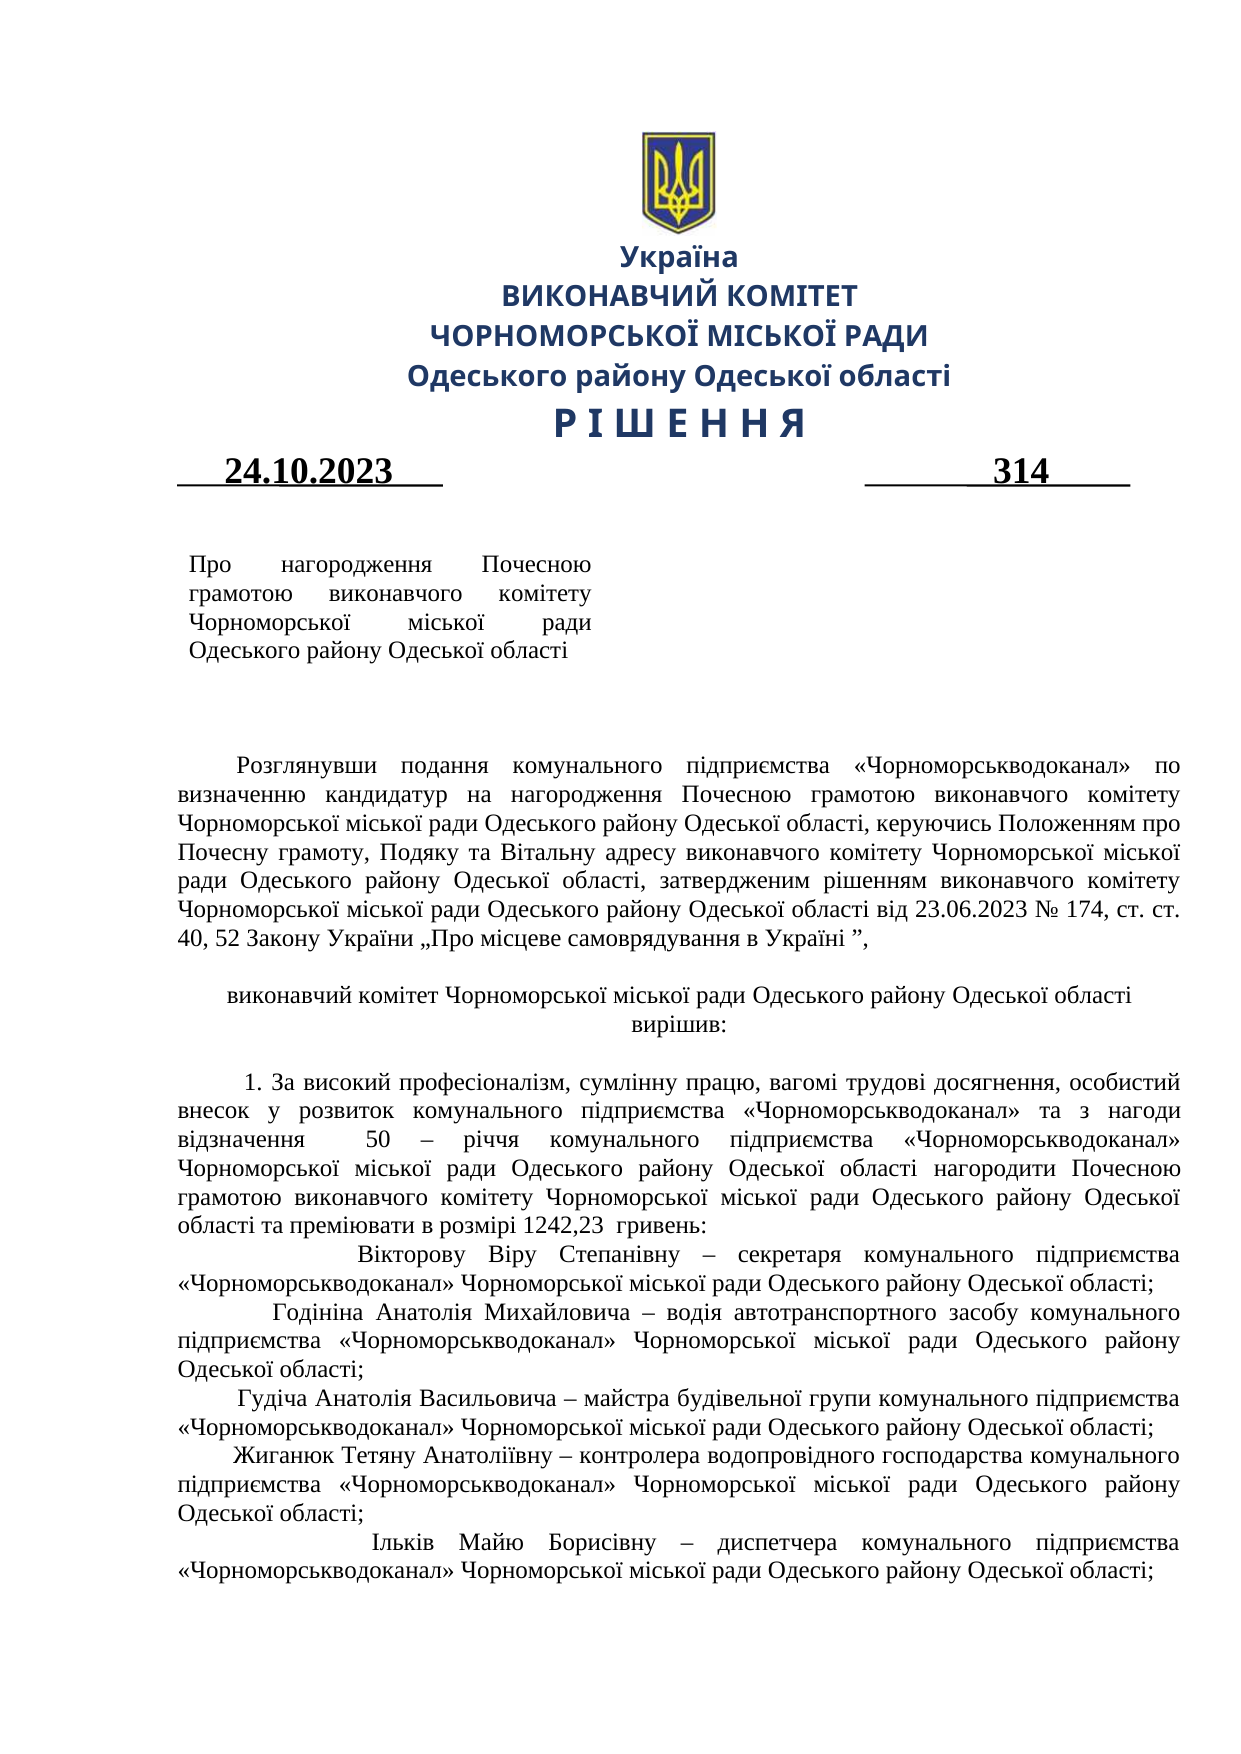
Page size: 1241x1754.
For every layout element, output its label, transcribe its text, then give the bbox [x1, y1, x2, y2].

text 1. За високий професіоналізм, сумлінну працю, вагомі трудові досягнення, особистий внесок у розвиток комунального підприємства «Чорноморськводоканал» та з нагоди відзначення 50 – річчя комунального підприємства «Чорноморськводоканал» Чорноморської міської ради Одеського району Одеської області нагородити Почесною грамотою виконавчого комітету Чорноморської міської ради Одеського району Одеської області та преміювати в розмірі 1242,23 гривень: [177, 1067, 1181, 1239]
picture [641, 131, 717, 236]
text ВИКОНАВЧИЙ КОМІТЕТ [177, 276, 1181, 315]
text виконавчий комітет Чорноморської міської ради Одеського району Одеської області вирішив: [177, 981, 1181, 1038]
text Вікторову Віру Степанівну – секретаря комунального підприємства «Чорноморськводоканал» Чорноморської міської ради Одеського району Одеської області; [177, 1239, 1181, 1297]
text Розглянувши подання комунального підприємства «Чорноморськводоканал» по визначенню кандидатур на нагородження Почесною грамотою виконавчого комітету Чорноморської міської ради Одеського району Одеської області, керуючись Положенням про Почесну грамоту, Подяку та Вітальну адресу виконавчого комітету Чорноморської міської ради Одеського району Одеської області, затвердженим рішенням виконавчого комітету Чорноморської міської ради Одеського району Одеської області від 23.06.2023 № 174, ст. ст. 40, 52 Закону України „Про місцеве самоврядування в Україні ”, [177, 751, 1181, 952]
text Годініна Анатолія Михайловича – водія автотранспортного засобу комунального підприємства «Чорноморськводоканал» Чорноморської міської ради Одеського району Одеської області; [177, 1297, 1181, 1383]
table_header Про нагородження Почесною грамотою виконавчого комітету Чорноморської міської ради Одеського району Одеської області [177, 549, 606, 664]
text ЧОРНОМОРСЬКОЇ МІСЬКОЇ РАДИ [177, 315, 1181, 355]
text Україна [177, 236, 1181, 276]
text Р І Ш Е Н Н Я [177, 395, 1181, 449]
text Жиганюк Тетяну Анатоліївну – контролера водопровідного господарства комунального підприємства «Чорноморськводоканал» Чорноморської міської ради Одеського району Одеської області; [177, 1441, 1181, 1527]
text Гудіча Анатолія Васильовича – майстра будівельної групи комунального підприємства «Чорноморськводоканал» Чорноморської міської ради Одеського району Одеської області; [177, 1383, 1181, 1441]
text Одеського району Одеської області [177, 355, 1181, 395]
text Ільків Майю Борисівну – диспетчера комунального підприємства «Чорноморськводоканал» Чорноморської міської ради Одеського району Одеської області; [177, 1527, 1181, 1584]
text 24.10.2023 314 [177, 449, 1181, 492]
